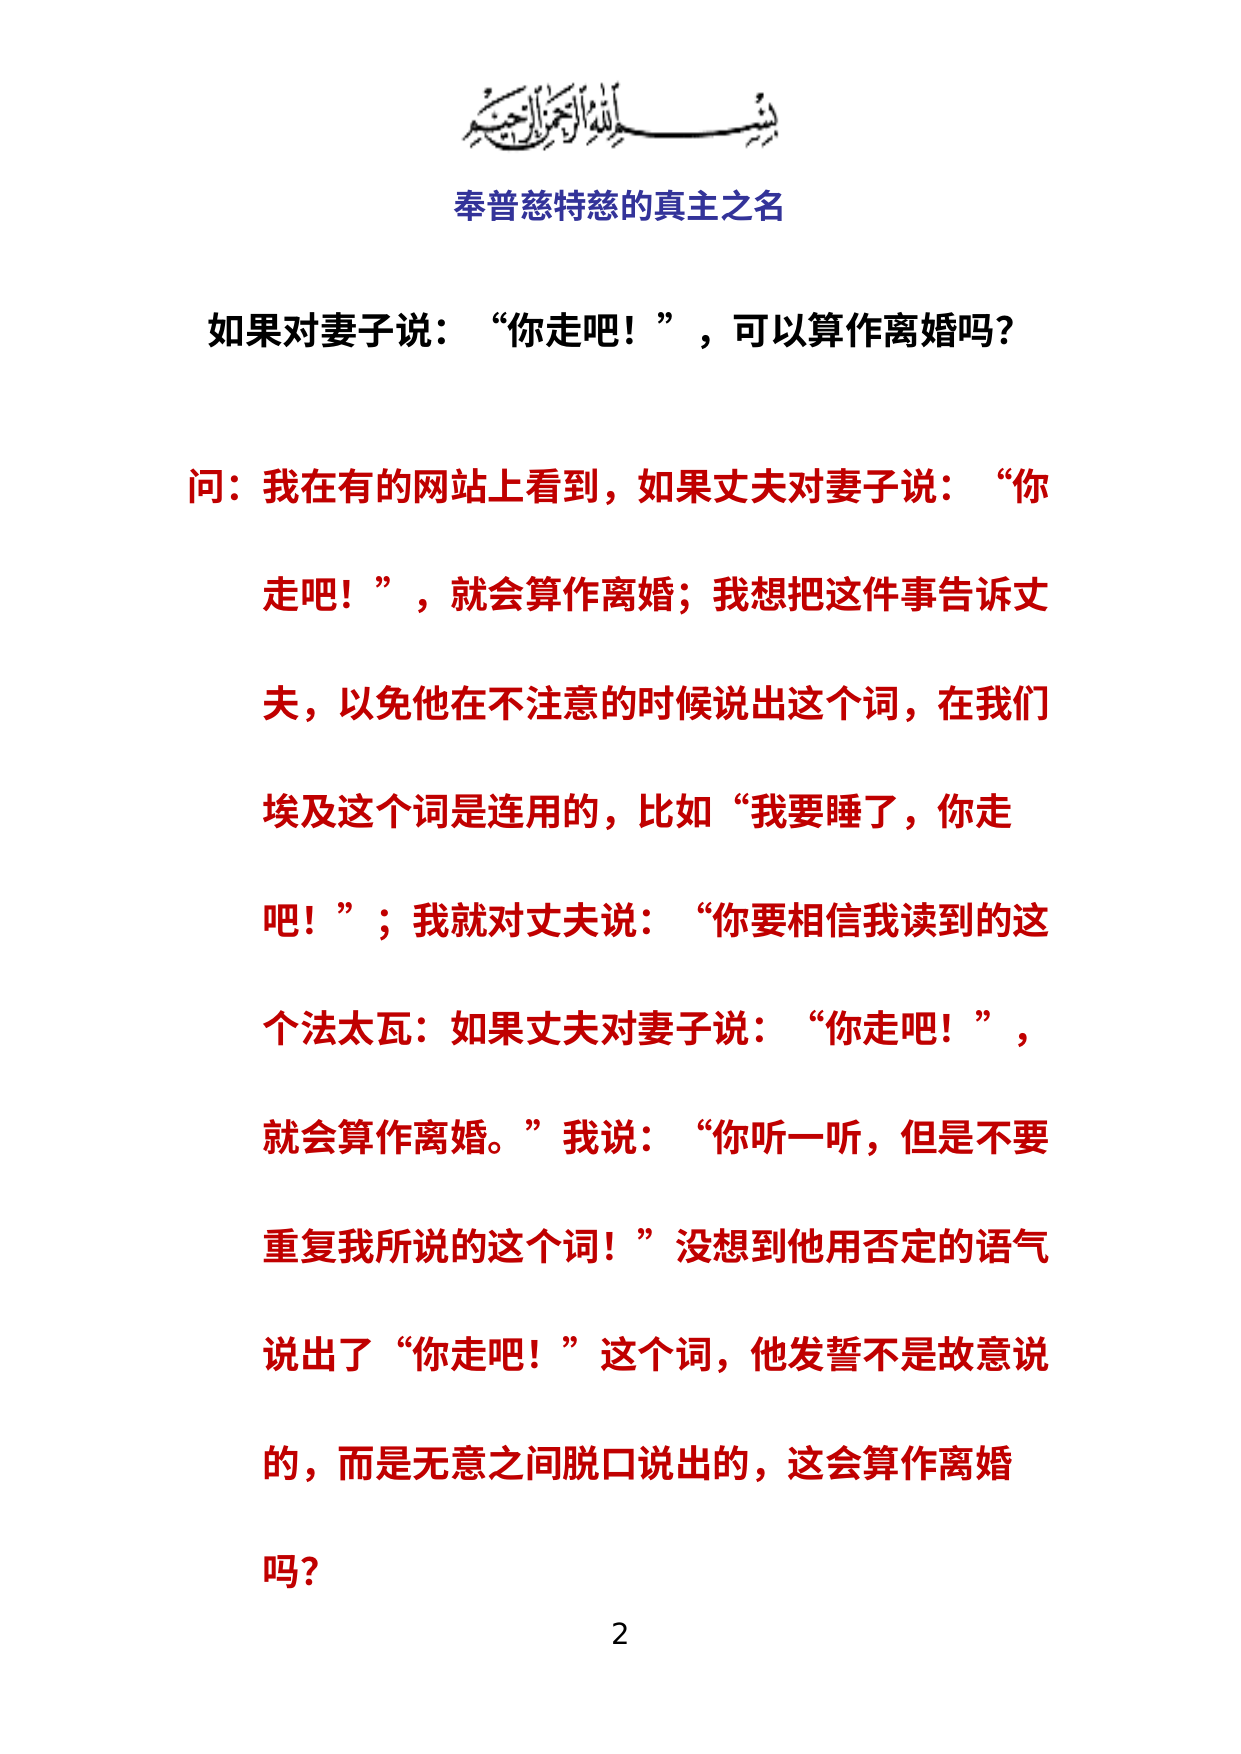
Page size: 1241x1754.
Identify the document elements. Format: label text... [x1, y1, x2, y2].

text 埃及这个词是连用的，比如“我要睡了，你走 [187, 782, 1053, 836]
picture [451, 75, 789, 156]
text 吧！”；我就对丈夫说：“你要相信我读到的这 [187, 891, 1053, 945]
text 的，而是无意之间脱口说出的，这会算作离婚 [187, 1433, 1053, 1488]
text 夫，以免他在不注意的时候说出这个词，在我们 [187, 674, 1053, 728]
text 奉普慈特慈的真主之名 [187, 180, 1053, 228]
text 说出了“你走吧！”这个词，他发誓不是故意说 [187, 1325, 1053, 1379]
text 吗？ [187, 1542, 1053, 1596]
text 如果对妻子说：“你走吧！”，可以算作离婚吗？ [187, 301, 1053, 356]
text 重复我所说的这个词！”没想到他用否定的语气 [187, 1216, 1053, 1271]
text 就会算作离婚。”我说：“你听一听，但是不要 [187, 1108, 1053, 1162]
text 个法太瓦：如果丈夫对妻子说：“你走吧！”， [187, 999, 1053, 1053]
text 问：我在有的网站上看到，如果丈夫对妻子说：“你 [187, 457, 1053, 511]
text 走吧！”，就会算作离婚；我想把这件事告诉丈 [187, 565, 1053, 619]
